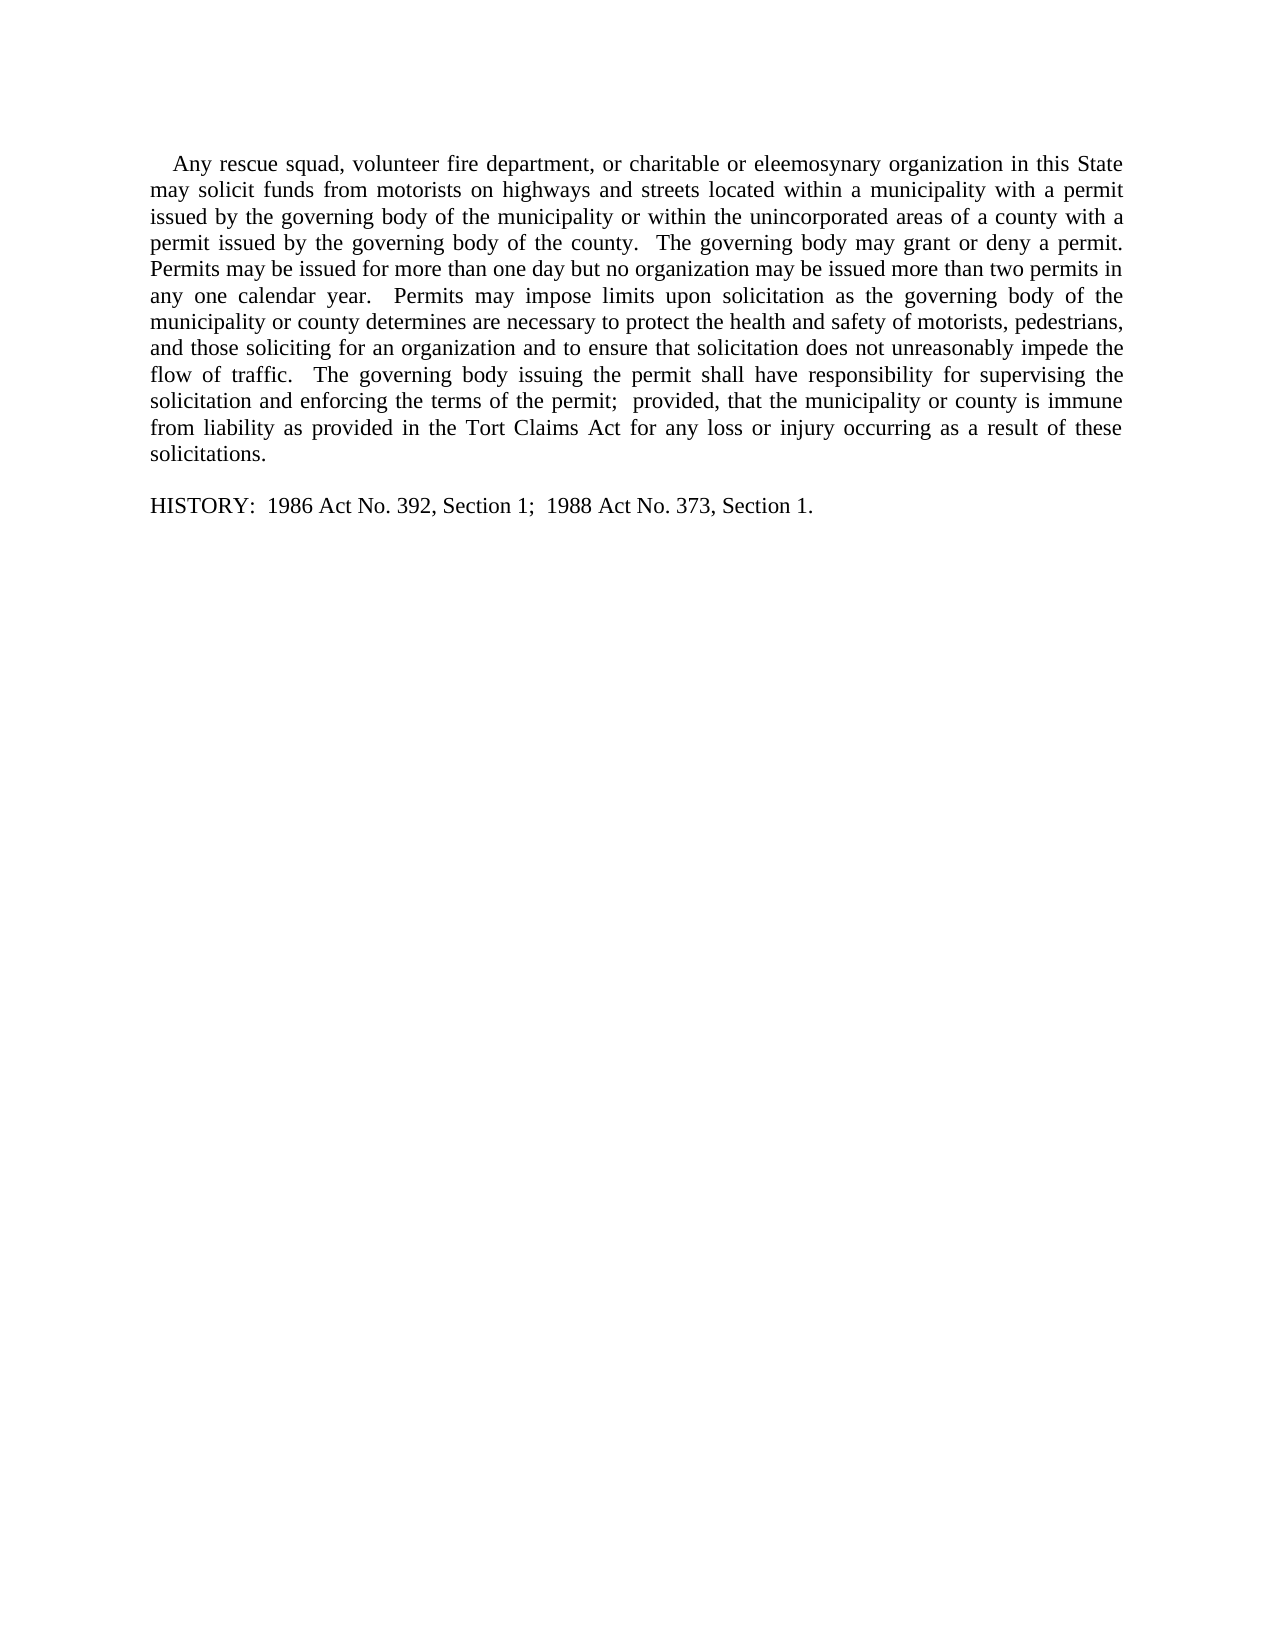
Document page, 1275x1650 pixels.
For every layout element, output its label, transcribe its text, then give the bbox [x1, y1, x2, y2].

text Any rescue squad, volunteer fire department, or charitable or eleemosynary organization in this State may solicit funds from motorists on highways and streets located within a municipality with a permit issued by the governing body of the municipality or within the unincorporated areas of a county with a permit issued by the governing body of the county. The governing body may grant or deny a permit. Permits may be issued for more than one day but no organization may be issued more than two permits in any one calendar year. Permits may impose limits upon solicitation as the governing body of the municipality or county determines are necessary to protect the health and safety of motorists, pedestrians, and those soliciting for an organization and to ensure that solicitation does not unreasonably impede the flow of traffic. The governing body issuing the permit shall have responsibility for supervising the solicitation and enforcing the terms of the permit; provided, that the municipality or county is immune from liability as provided in the Tort Claims Act for any loss or injury occurring as a result of these solicitations. [150, 150, 1125, 466]
text HISTORY: 1986 Act No. 392, Section 1; 1988 Act No. 373, Section 1. [150, 493, 1125, 519]
